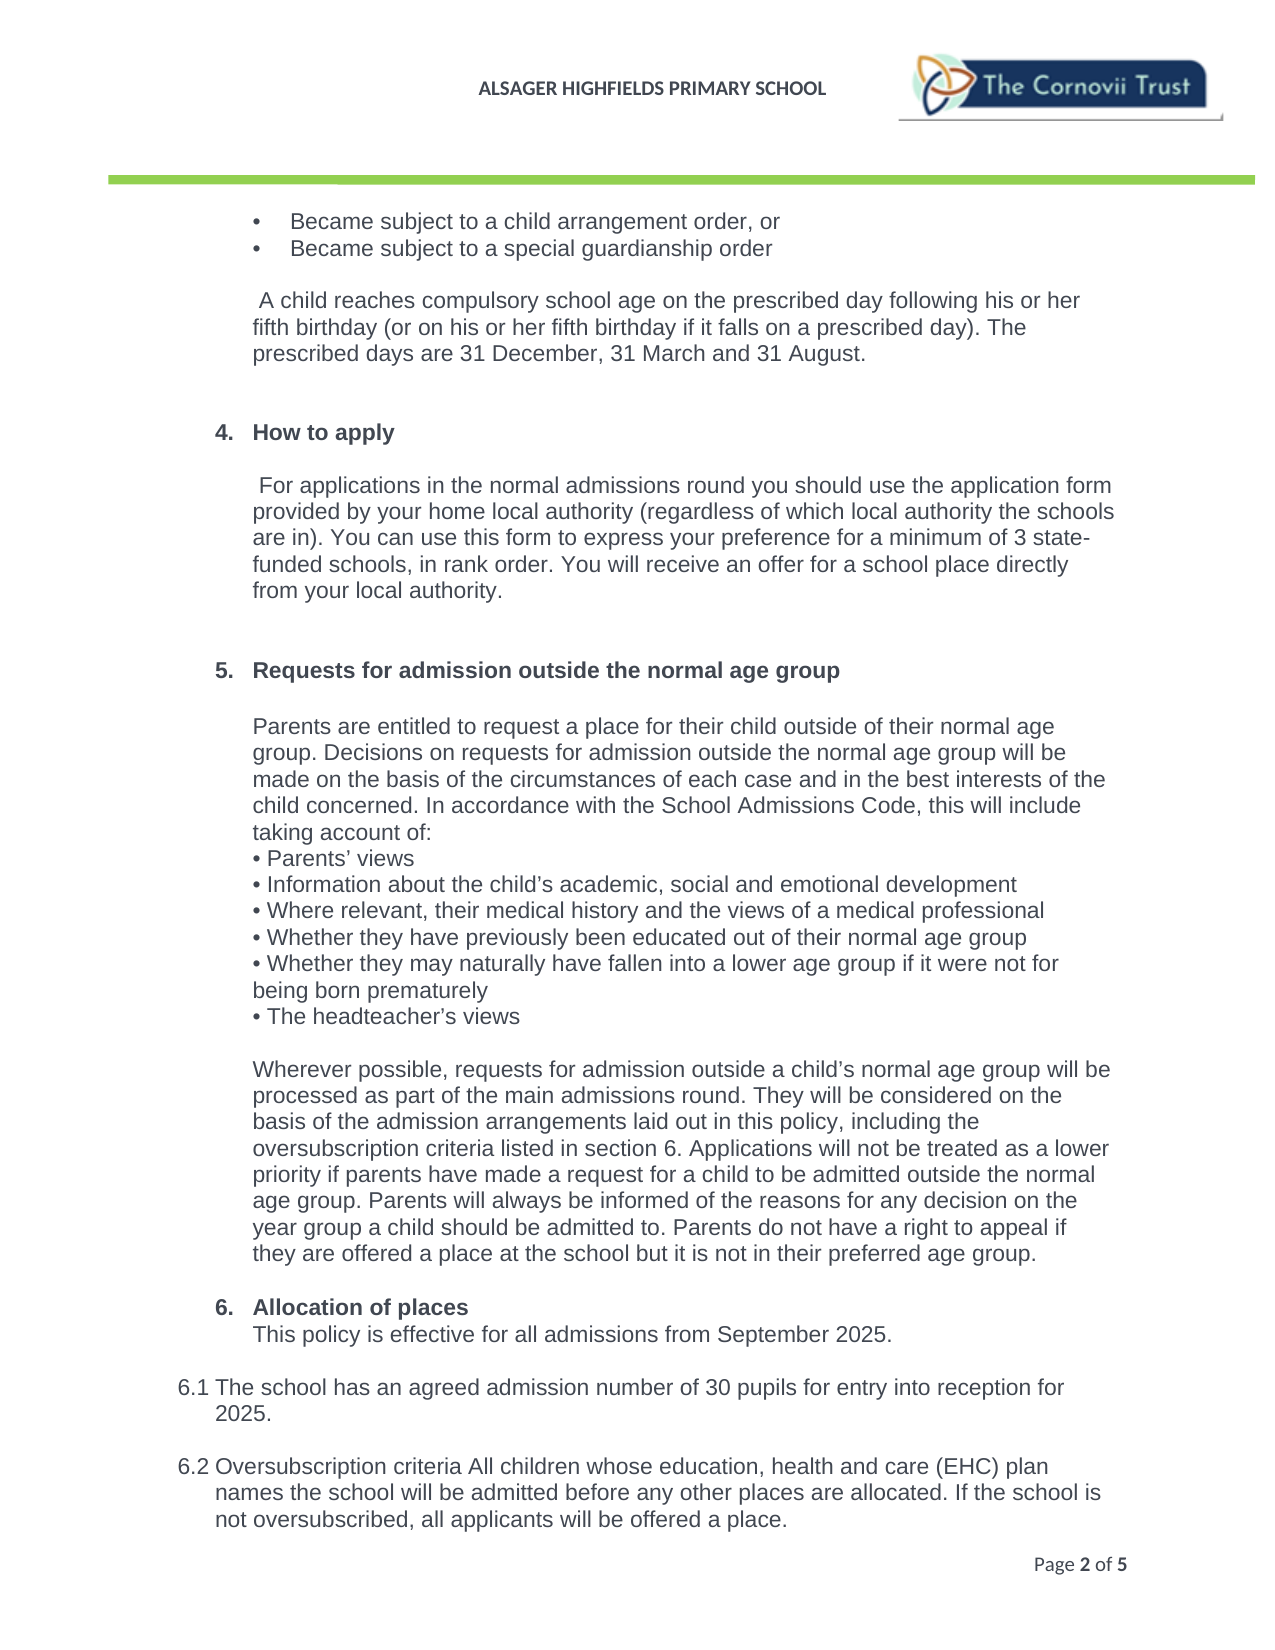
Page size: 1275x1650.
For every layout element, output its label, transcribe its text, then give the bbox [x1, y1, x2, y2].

list Wherever possible, requests for admission outside a child’s normal age group will be processed as part of the main admissions round. They will be considered on the basis of the admission arrangements laid out in this policy, including the oversubscription criteria listed in section 6. Applications will not be treated as a lower priority if parents have made a request for a child to be admitted outside the normal age group. Parents will always be informed of the reasons for any decision on the year group a child should be admitted to. Parents do not have a right to appeal if they are offered a place at the school but it is not in their preferred age group. [252, 1056, 1115, 1266]
list Oversubscription criteria All children whose education, health and care (EHC) plan names the school will be admitted before any other places are allocated. If the school is not oversubscribed, all applicants will be offered a place. [177, 1453, 1115, 1532]
list • Where relevant, their medical history and the views of a medical professional [252, 897, 1115, 924]
list This policy is effective for all admissions from September 2025. [252, 1321, 1115, 1348]
list • Whether they may naturally have fallen into a lower age group if it were not for being born prematurely [252, 950, 1115, 1003]
list How to apply [215, 419, 1115, 445]
list Parents are entitled to request a place for their child outside of their normal age group. Decisions on requests for admission outside the normal age group will be made on the basis of the circumstances of each case and in the best interests of the child concerned. In accordance with the School Admissions Code, this will include taking account of: [252, 713, 1115, 845]
list • Whether they have previously been educated out of their normal age group [252, 924, 1115, 950]
list Requests for admission outside the normal age group [215, 656, 1115, 684]
list A child reaches compulsory school age on the prescribed day following his or her fifth birthday (or on his or her fifth birthday if it falls on a prescribed day). The prescribed days are 31 December, 31 March and 31 August. [252, 287, 1115, 366]
picture [898, 40, 1224, 121]
list Became subject to a child arrangement order, or [252, 208, 1115, 234]
list The school has an agreed admission number of 30 pupils for entry into reception for 2025. [177, 1374, 1115, 1427]
list • Information about the child’s academic, social and emotional development [252, 871, 1115, 897]
list • Parents’ views [252, 845, 1115, 871]
list • The headteacher’s views [252, 1003, 1115, 1029]
list Became subject to a special guardianship order [252, 234, 1115, 261]
list Allocation of places [215, 1293, 1115, 1321]
list For applications in the normal admissions round you should use the application form provided by your home local authority (regardless of which local authority the schools are in). You can use this form to express your preference for a minimum of 3 state-funded schools, in rank order. You will receive an offer for a school place directly from your local authority. [252, 472, 1115, 603]
